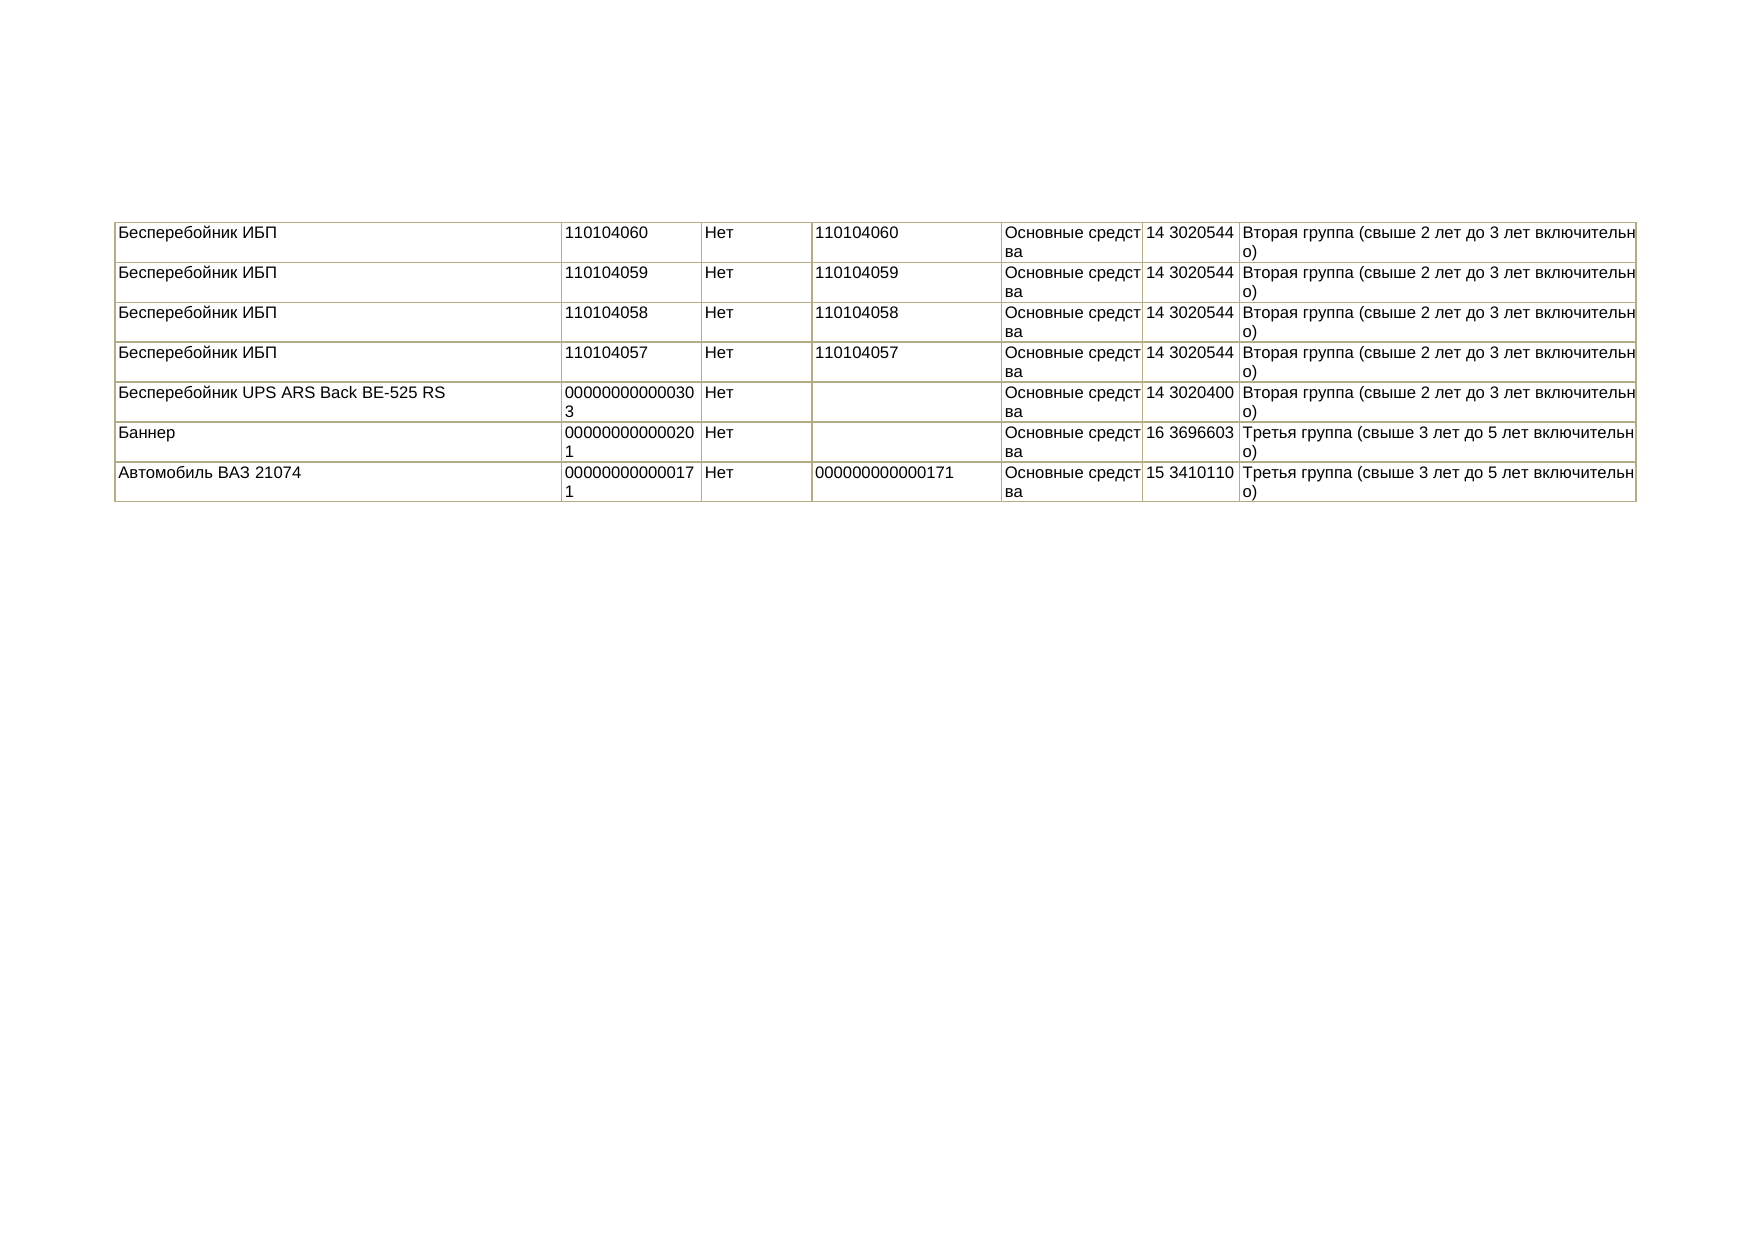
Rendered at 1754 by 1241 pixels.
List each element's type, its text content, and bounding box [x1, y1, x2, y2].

table_cell Третья группа (свыше 3 лет до 5 лет включительно) [1240, 463, 1635, 501]
table_cell [813, 383, 1001, 421]
table_cell [813, 423, 1001, 461]
table_cell Бесперебойник ИБП [116, 303, 561, 341]
table_cell Бесперебойник ИБП [116, 223, 561, 261]
table_cell 110104057 [562, 343, 701, 381]
table_cell Вторая группа (свыше 2 лет до 3 лет включительно) [1240, 343, 1635, 381]
table_cell Основные средства [1002, 423, 1142, 461]
table_cell 000000000000171 [562, 463, 701, 501]
table_cell 110104060 [562, 223, 701, 261]
table_cell Бесперебойник UPS ARS Back BE-525 RS [116, 383, 561, 421]
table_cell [1240, 223, 1635, 261]
table_cell Бесперебойник ИБП [116, 263, 561, 301]
table_cell 14 3020544 [1143, 343, 1239, 381]
table_cell Нет [702, 383, 811, 421]
table_cell Нет [702, 463, 811, 501]
table_cell 110104058 [813, 303, 1001, 341]
table_cell 14 3020544 [1143, 223, 1239, 261]
table_cell Основные средства [1002, 263, 1142, 301]
table_cell Нет [702, 263, 811, 301]
table_cell 110104059 [813, 263, 1001, 301]
table_cell 110104058 [562, 303, 701, 341]
table_cell 14 3020544 [1143, 303, 1239, 341]
table_cell 14 3020400 [1143, 383, 1239, 421]
table_cell Нет [702, 343, 811, 381]
table_cell 16 3696603 [1143, 423, 1239, 461]
table_cell Третья группа (свыше 3 лет до 5 лет включительно) [1240, 423, 1635, 461]
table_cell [1240, 263, 1635, 301]
table_cell Баннер [116, 423, 561, 461]
table_cell Основные средства [1002, 463, 1142, 501]
table_cell Основные средства [1002, 383, 1142, 421]
table_cell Вторая группа (свыше 2 лет до 3 лет включительно) [1240, 383, 1635, 421]
table_cell 110104060 [813, 223, 1001, 261]
table_cell Бесперебойник ИБП [116, 343, 561, 381]
table_cell 110104057 [813, 343, 1001, 381]
table_cell Нет [702, 423, 811, 461]
table_cell 15 3410110 [1143, 463, 1239, 501]
table_cell 000000000000303 [562, 383, 701, 421]
table_cell 000000000000171 [813, 463, 1001, 501]
table_cell Основные средства [1002, 343, 1142, 381]
table_cell Основные средства [1002, 303, 1142, 341]
table_cell 110104059 [562, 263, 701, 301]
table_cell 000000000000201 [562, 423, 701, 461]
table_cell Нет [702, 223, 811, 261]
table_cell Автомобиль ВАЗ 21074 [116, 463, 561, 501]
table_cell Нет [702, 303, 811, 341]
table_cell 14 3020544 [1143, 263, 1239, 301]
table_cell Основные средства [1002, 223, 1142, 261]
table_cell Вторая группа (свыше 2 лет до 3 лет включительно) [1240, 303, 1635, 341]
